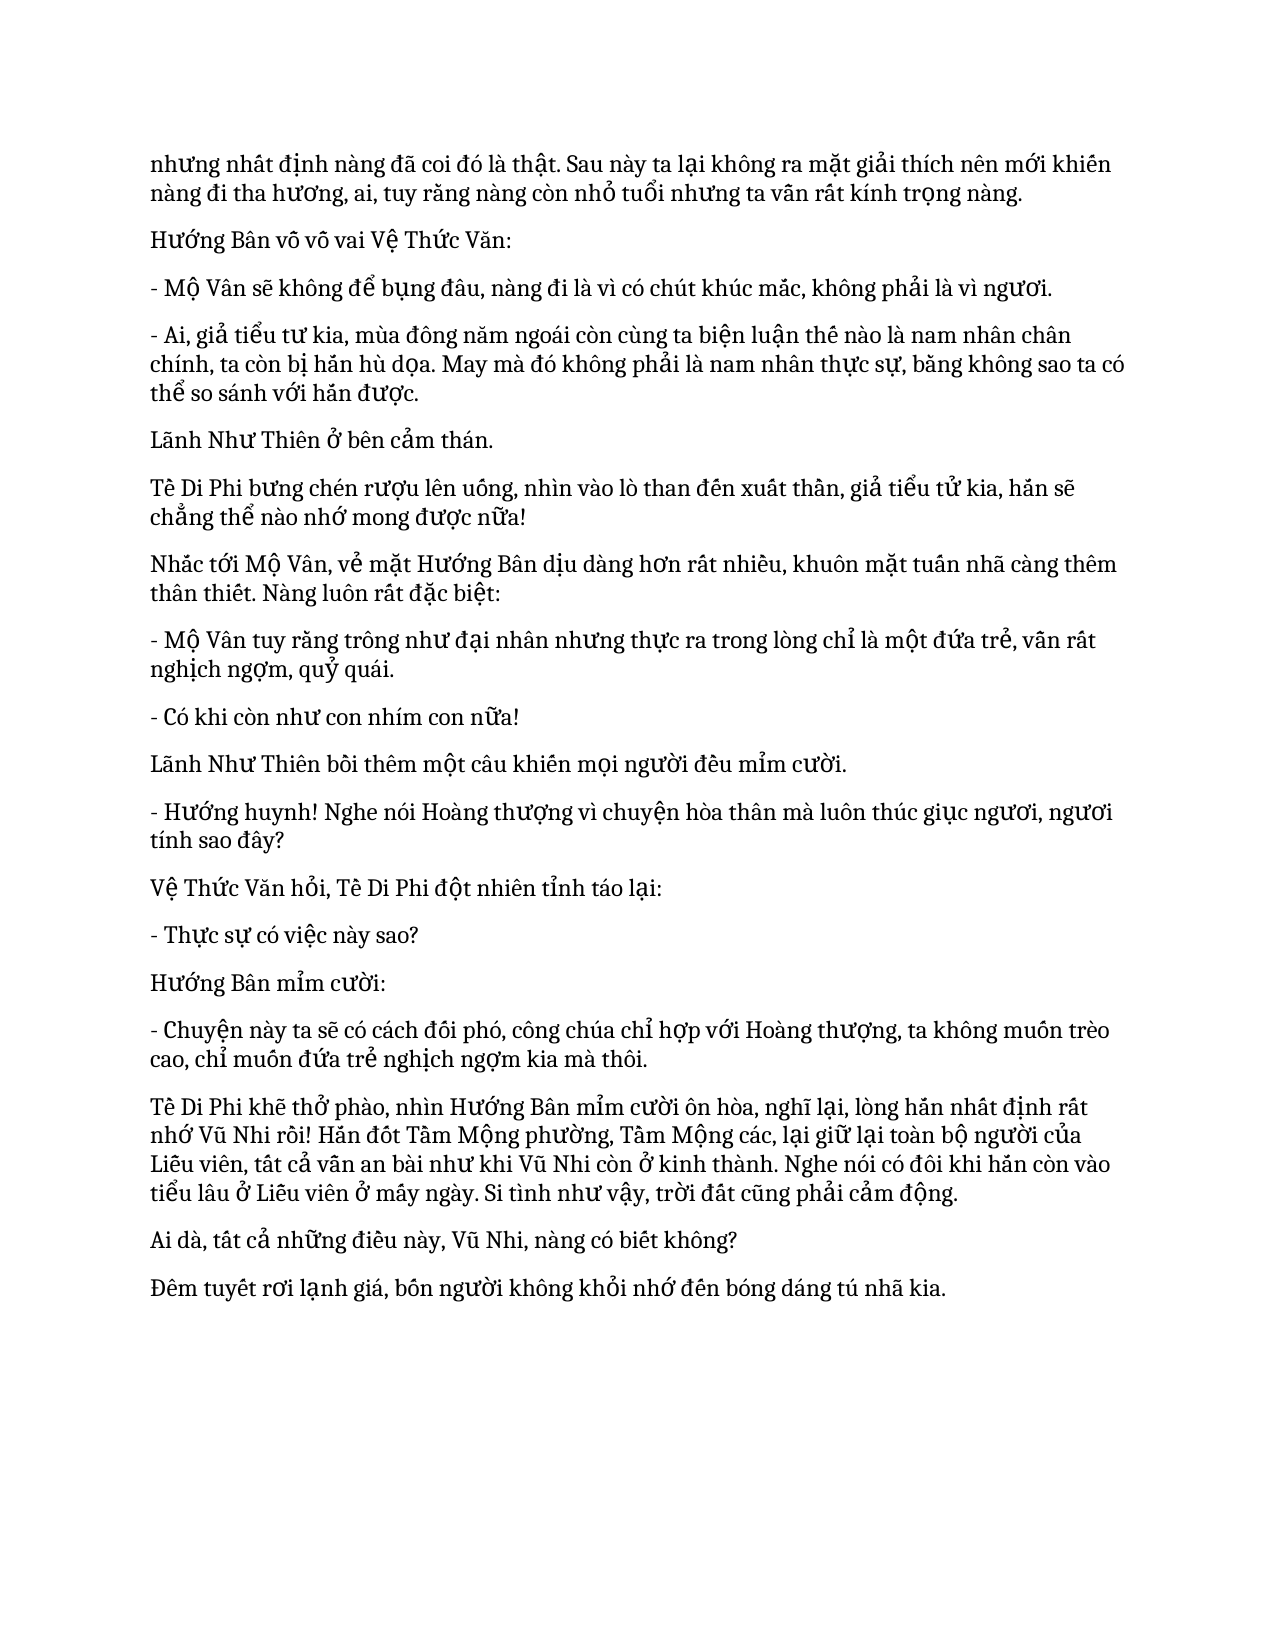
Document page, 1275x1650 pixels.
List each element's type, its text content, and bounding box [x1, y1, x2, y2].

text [150, 150, 1125, 207]
text Tề Di Phi bưng chén rượu lên uống, nhìn vào lò than đến xuất thần, giả tiểu tử kia, hắn sẽ chẳng thể nào nhớ mong được nữa! [150, 474, 1125, 531]
text Tề Di Phi khẽ thở phào, nhìn Hướng Bân mỉm cười ôn hòa, nghĩ lại, lòng hắn nhất định rất nhớ Vũ Nhi rồi! Hắn đốt Tầm Mộng phường, Tầm Mộng các, lại giữ lại toàn bộ người của Liễu viên, tất cả vẫn an bài như khi Vũ Nhi còn ở kinh thành. Nghe nói có đôi khi hắn còn vào tiểu lâu ở Liễu viên ở mấy ngày. Si tình như vậy, trời đất cũng phải cảm động. [150, 1092, 1125, 1207]
text - Có khi còn như con nhím con nữa! [150, 702, 1125, 731]
text Nhắc tới Mộ Vân, vẻ mặt Hướng Bân dịu dàng hơn rất nhiều, khuôn mặt tuấn nhã càng thêm thân thiết. Nàng luôn rất đặc biệt: [150, 550, 1125, 607]
text Lãnh Như Thiên ở bên cảm thán. [150, 426, 1125, 455]
text - Thực sự có việc này sao? [150, 921, 1125, 950]
text - Mộ Vân sẽ không để bụng đâu, nàng đi là vì có chút khúc mắc, không phải là vì ngươi. [150, 274, 1125, 302]
text Vệ Thức Văn hỏi, Tề Di Phi đột nhiên tỉnh táo lại: [150, 874, 1125, 902]
text - Ai, giả tiểu tư kia, mùa đông năm ngoái còn cùng ta biện luận thế nào là nam nhân chân chính, ta còn bị hắn hù dọa. May mà đó không phải là nam nhân thực sự, bằng không sao ta có thể so sánh với hắn được. [150, 321, 1125, 407]
text Hướng Bân mỉm cười: [150, 969, 1125, 997]
text Đêm tuyết rơi lạnh giá, bốn người không khỏi nhớ đến bóng dáng tú nhã kia. [150, 1274, 1125, 1302]
text - Chuyện này ta sẽ có cách đối phó, công chúa chỉ hợp với Hoàng thượng, ta không muốn trèo cao, chỉ muốn đứa trẻ nghịch ngợm kia mà thôi. [150, 1016, 1125, 1074]
text Hướng Bân vỗ vỗ vai Vệ Thức Văn: [150, 226, 1125, 255]
text - Mộ Vân tuy rằng trông như đại nhân nhưng thực ra trong lòng chỉ là một đứa trẻ, vẫn rất nghịch ngợm, quỷ quái. [150, 626, 1125, 684]
text - Hướng huynh! Nghe nói Hoàng thượng vì chuyện hòa thân mà luôn thúc giục ngươi, ngươi tính sao đây? [150, 797, 1125, 855]
text Lãnh Như Thiên bồi thêm một câu khiến mọi người đều mỉm cười. [150, 750, 1125, 779]
text Ai dà, tất cả những điều này, Vũ Nhi, nàng có biết không? [150, 1226, 1125, 1255]
